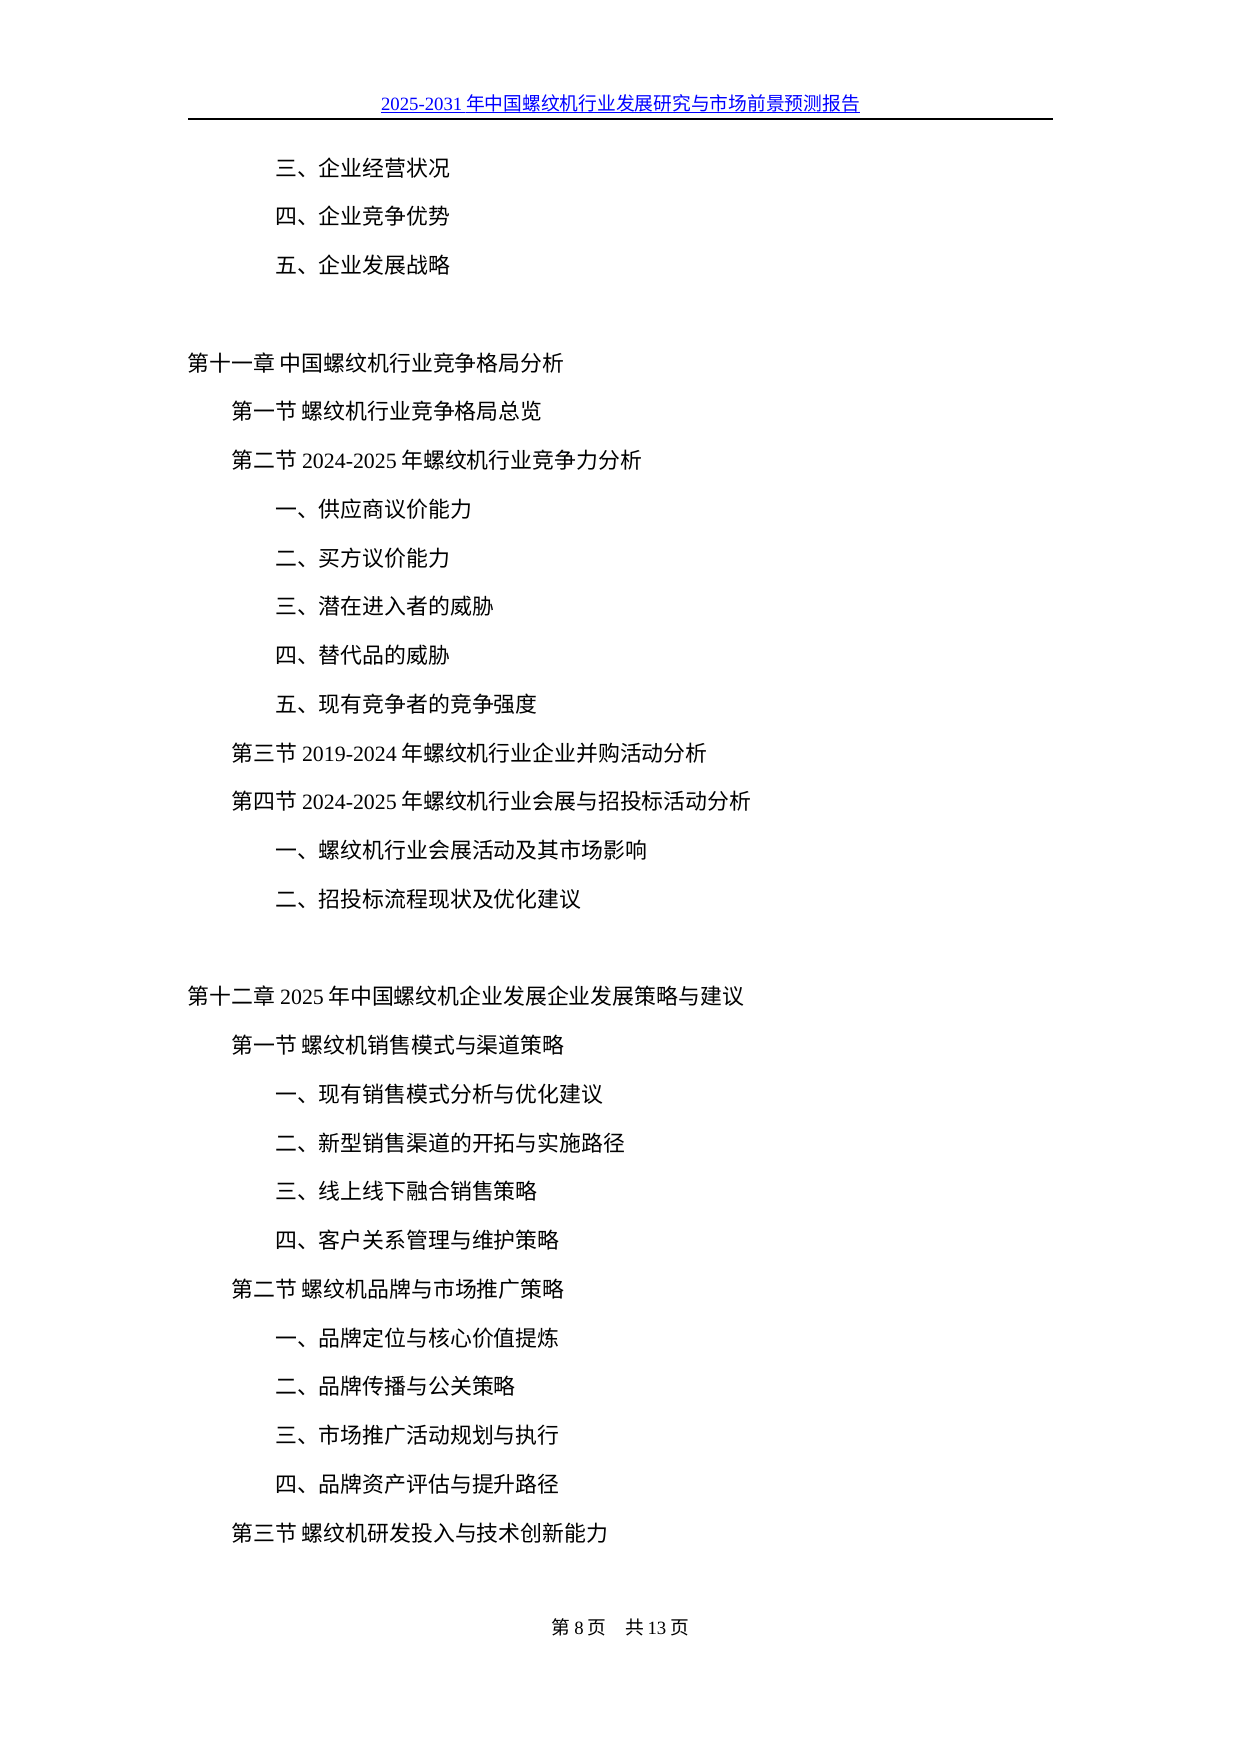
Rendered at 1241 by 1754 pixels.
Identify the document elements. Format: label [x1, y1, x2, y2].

text [187, 150, 1053, 1548]
